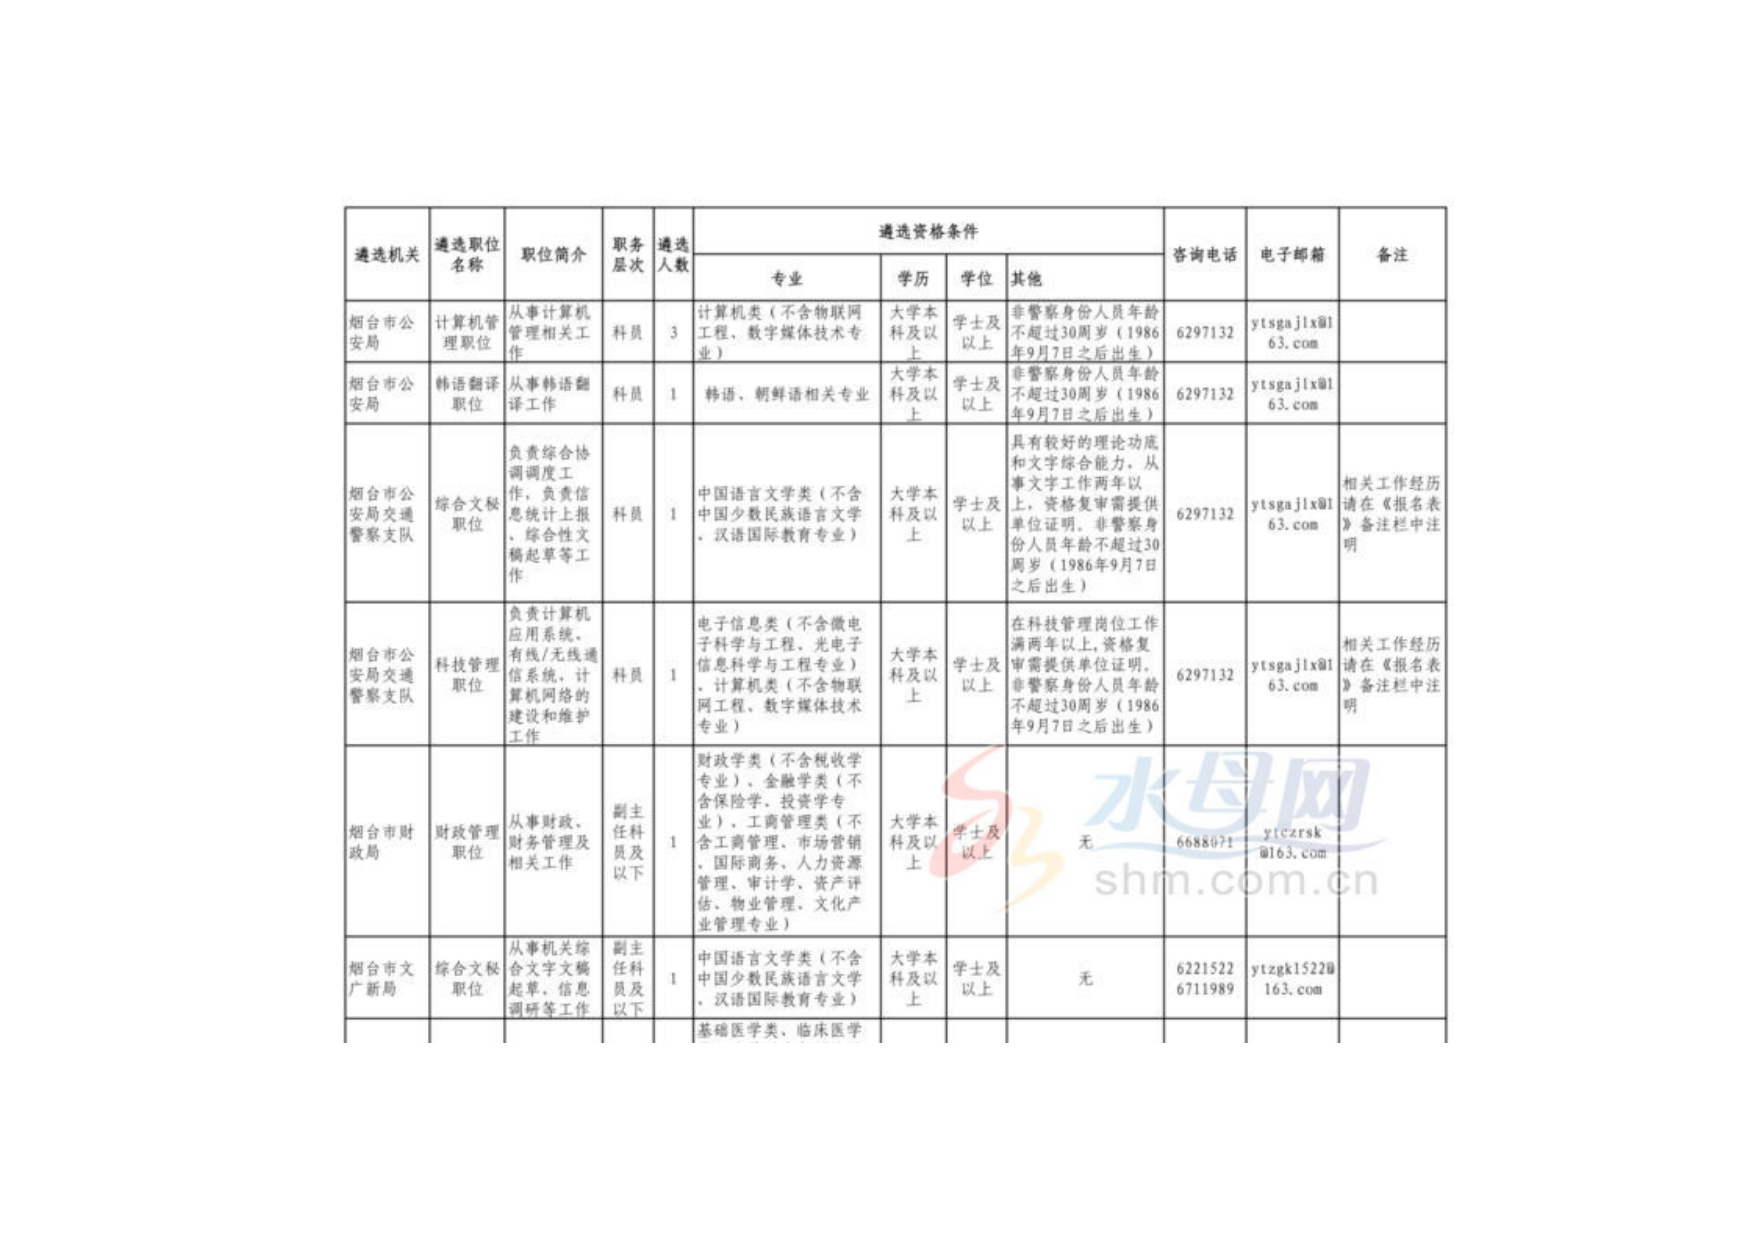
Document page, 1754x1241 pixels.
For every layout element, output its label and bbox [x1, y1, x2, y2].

picture [341, 197, 1456, 1043]
